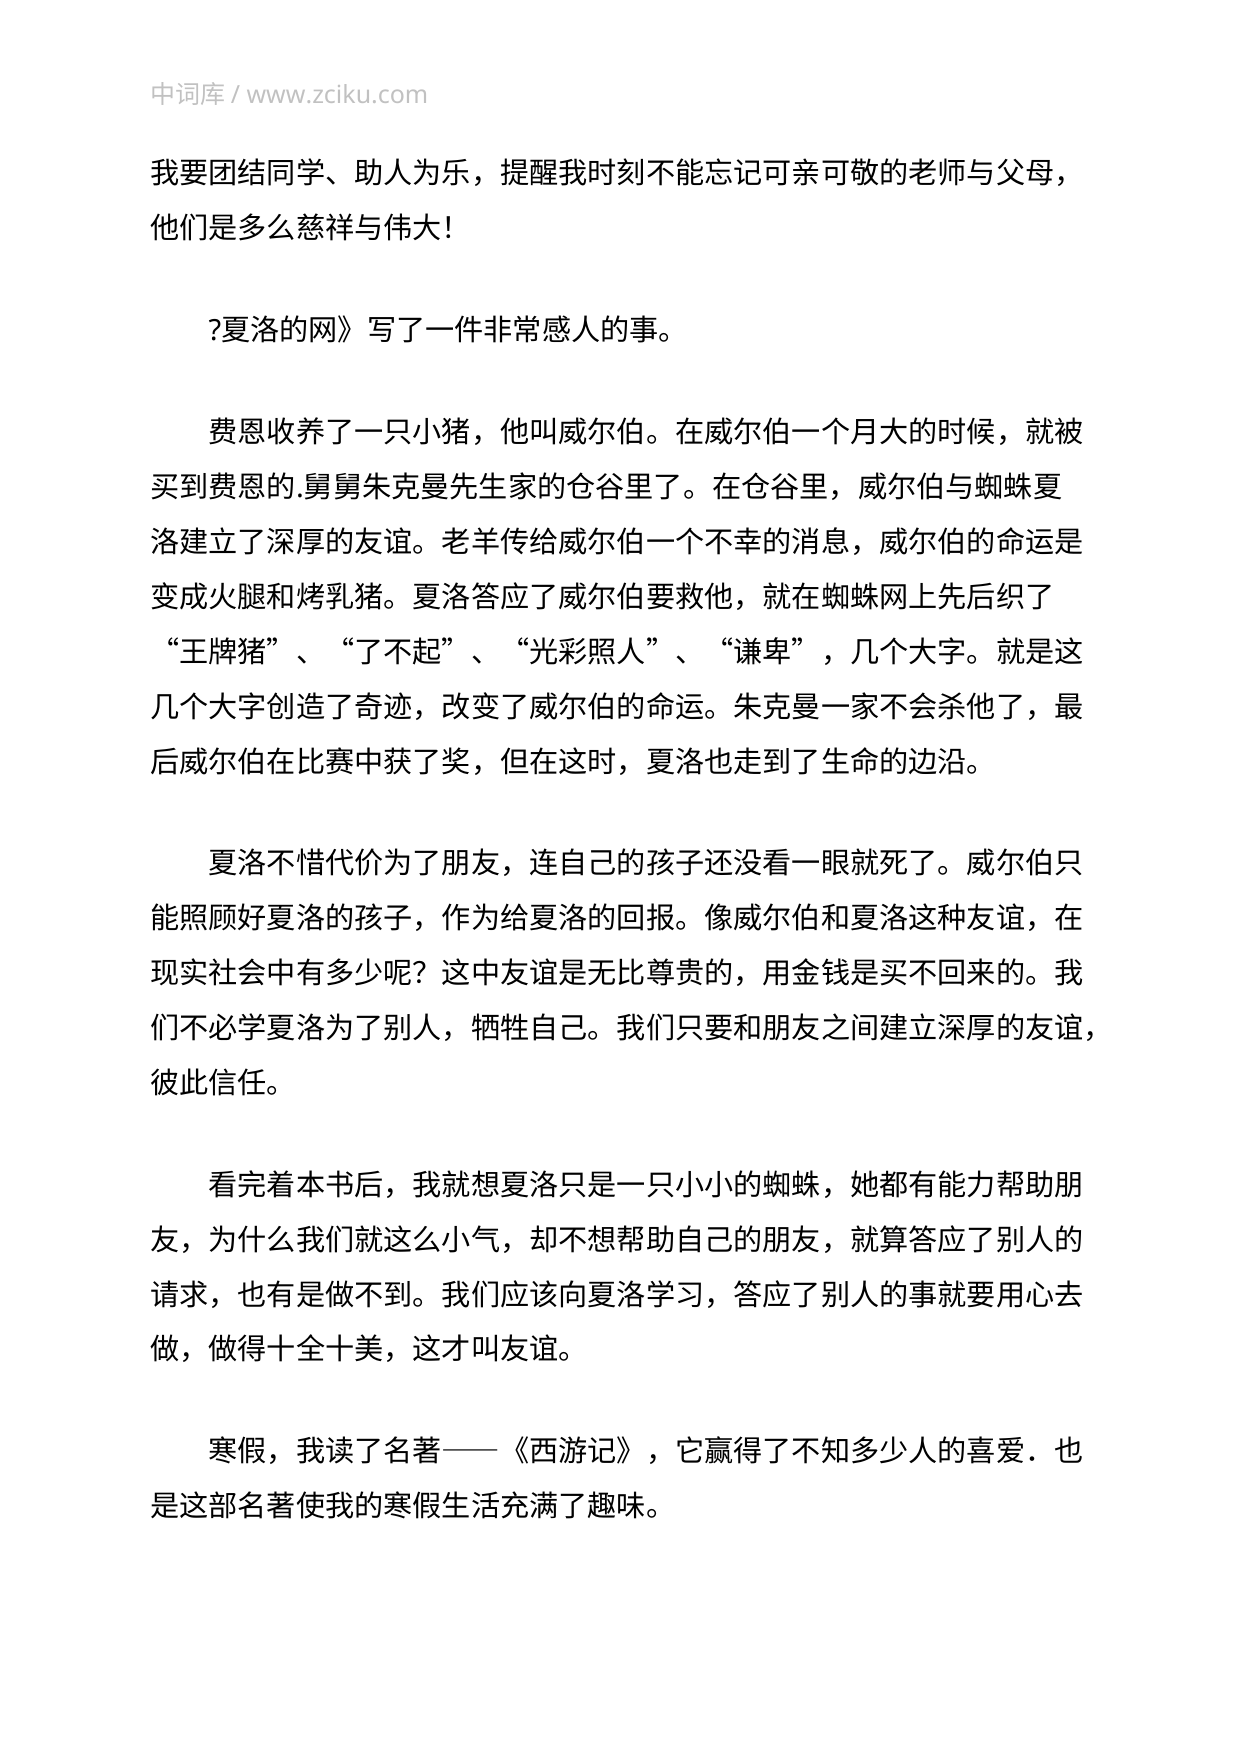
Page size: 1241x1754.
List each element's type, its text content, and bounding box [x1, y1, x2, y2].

text 费恩收养了一只小猪，他叫威尔伯。在威尔伯一个月大的时候，就被买到费恩的.舅舅朱克曼先生家的仓谷里了。在仓谷里，威尔伯与蜘蛛夏洛建立了深厚的友谊。老羊传给威尔伯一个不幸的消息，威尔伯的命运是变成火腿和烤乳猪。夏洛答应了威尔伯要救他，就在蜘蛛网上先后织了“王牌猪”、“了不起”、“光彩照人”、“谦卑”，几个大字。就是这几个大字创造了奇迹，改变了威尔伯的命运。朱克曼一家不会杀他了，最后威尔伯在比赛中获了奖，但在这时，夏洛也走到了生命的边沿。 [150, 409, 1090, 780]
text 寒假，我读了名著——《西游记》，它赢得了不知多少人的喜爱．也是这部名著使我的寒假生活充满了趣味。 [150, 1428, 1090, 1525]
text ?夏洛的网》写了一件非常感人的事。 [150, 307, 1090, 349]
text 看完着本书后，我就想夏洛只是一只小小的蜘蛛，她都有能力帮助朋友，为什么我们就这么小气，却不想帮助自己的朋友，就算答应了别人的请求，也有是做不到。我们应该向夏洛学习，答应了别人的事就要用心去做，做得十全十美，这才叫友谊。 [150, 1161, 1090, 1368]
text 夏洛不惜代价为了朋友，连自己的孩子还没看一眼就死了。威尔伯只能照顾好夏洛的孩子，作为给夏洛的回报。像威尔伯和夏洛这种友谊，在现实社会中有多少呢？这中友谊是无比尊贵的，用金钱是买不回来的。我们不必学夏洛为了别人，牺牲自己。我们只要和朋友之间建立深厚的友谊，彼此信任。 [150, 840, 1090, 1102]
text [150, 150, 1090, 247]
